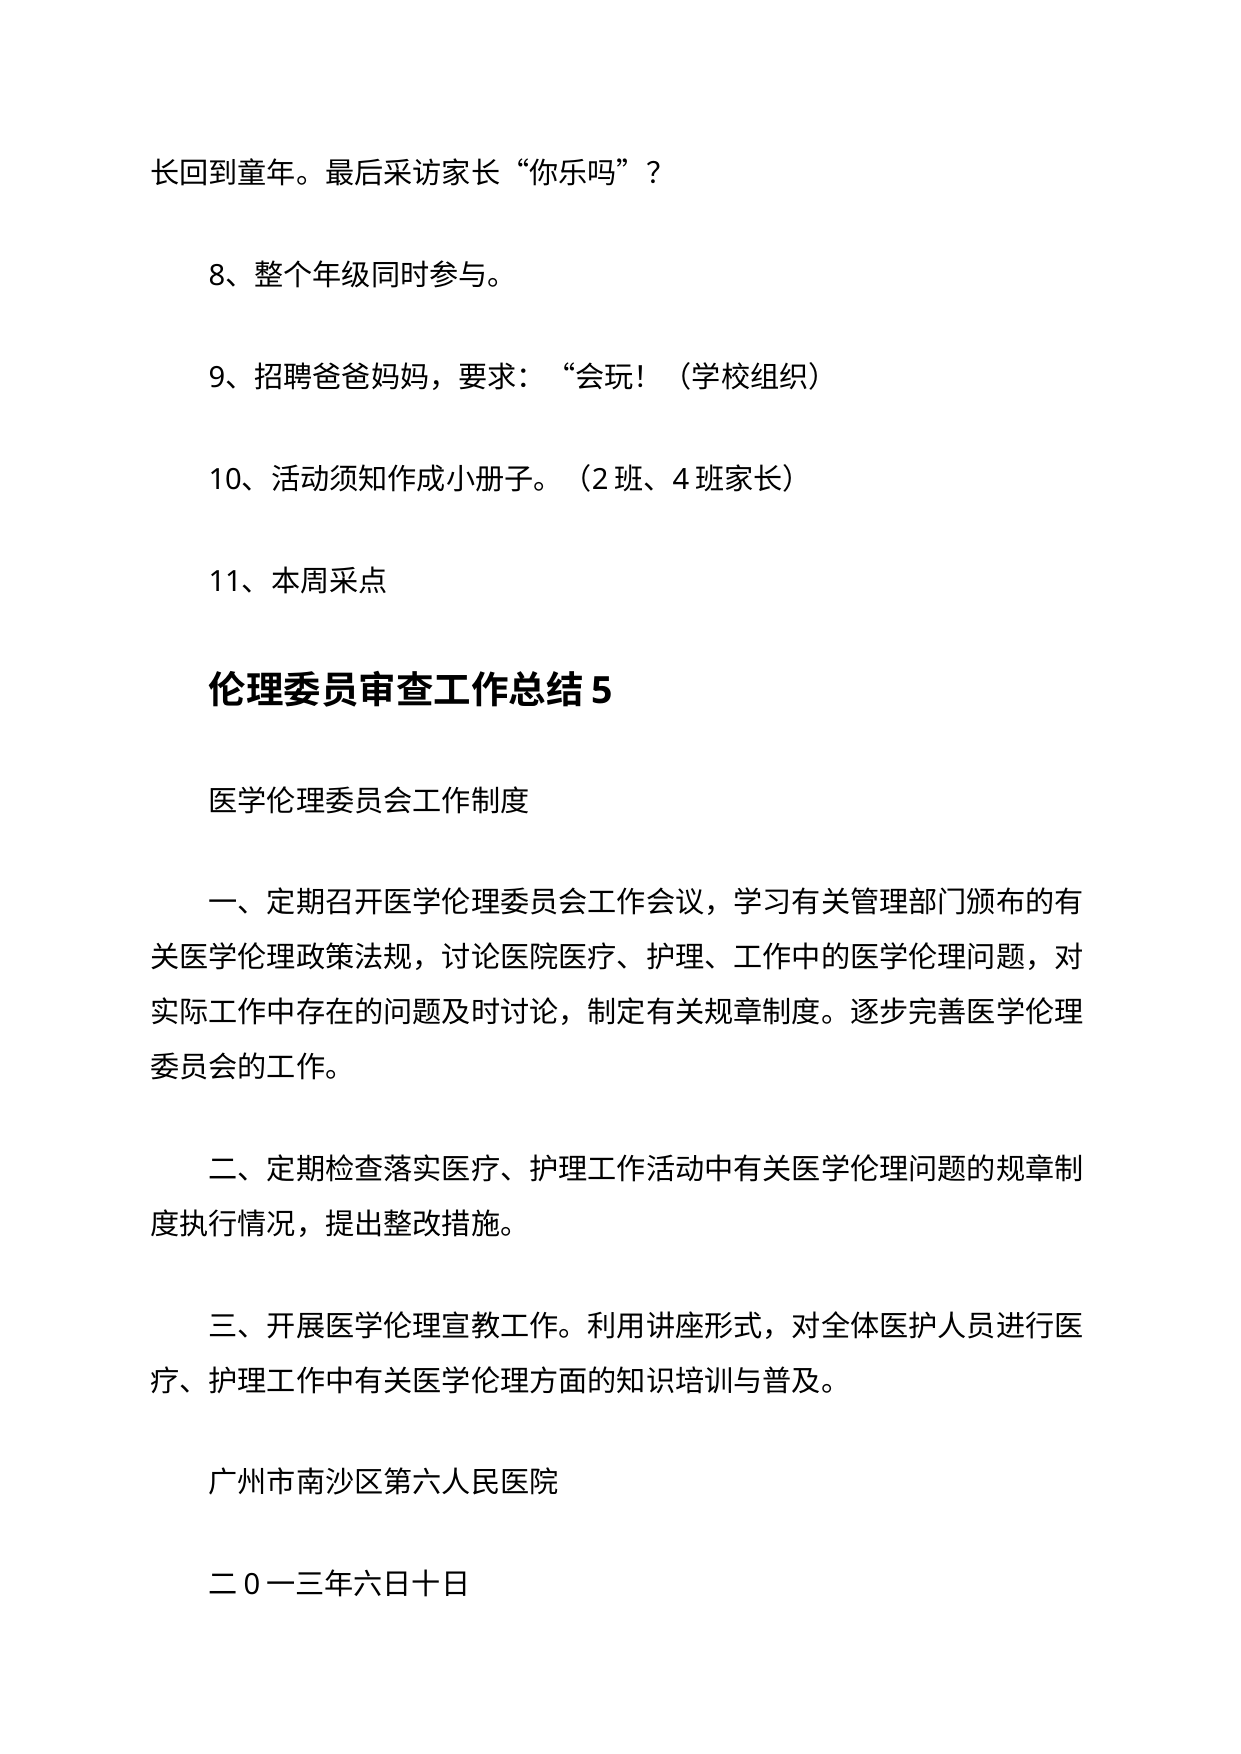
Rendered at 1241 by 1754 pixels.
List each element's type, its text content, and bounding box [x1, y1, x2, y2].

text 医学伦理委员会工作制度 [150, 777, 1090, 819]
text 广州市南沙区第六人民医院 [150, 1459, 1090, 1501]
text 二0一三年六日十日 [150, 1561, 1090, 1603]
text 伦理委员审查工作总结5 [150, 660, 1090, 714]
text 三、开展医学伦理宣教工作。利用讲座形式，对全体医护人员进行医疗、护理工作中有关医学伦理方面的知识培训与普及。 [150, 1302, 1090, 1399]
text 8、整个年级同时参与。 [150, 252, 1090, 294]
text 9、招聘爸爸妈妈，要求：“会玩！（学校组织） [150, 354, 1090, 396]
text 一、定期召开医学伦理委员会工作会议，学习有关管理部门颁布的有关医学伦理政策法规，讨论医院医疗、护理、工作中的医学伦理问题，对实际工作中存在的问题及时讨论，制定有关规章制度。逐步完善医学伦理委员会的工作。 [150, 879, 1090, 1086]
text 10、活动须知作成小册子。（2班、4班家长） [150, 456, 1090, 498]
text 二、定期检查落实医疗、护理工作活动中有关医学伦理问题的规章制度执行情况，提出整改措施。 [150, 1146, 1090, 1243]
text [150, 150, 1090, 192]
text 11、本周采点 [150, 558, 1090, 600]
